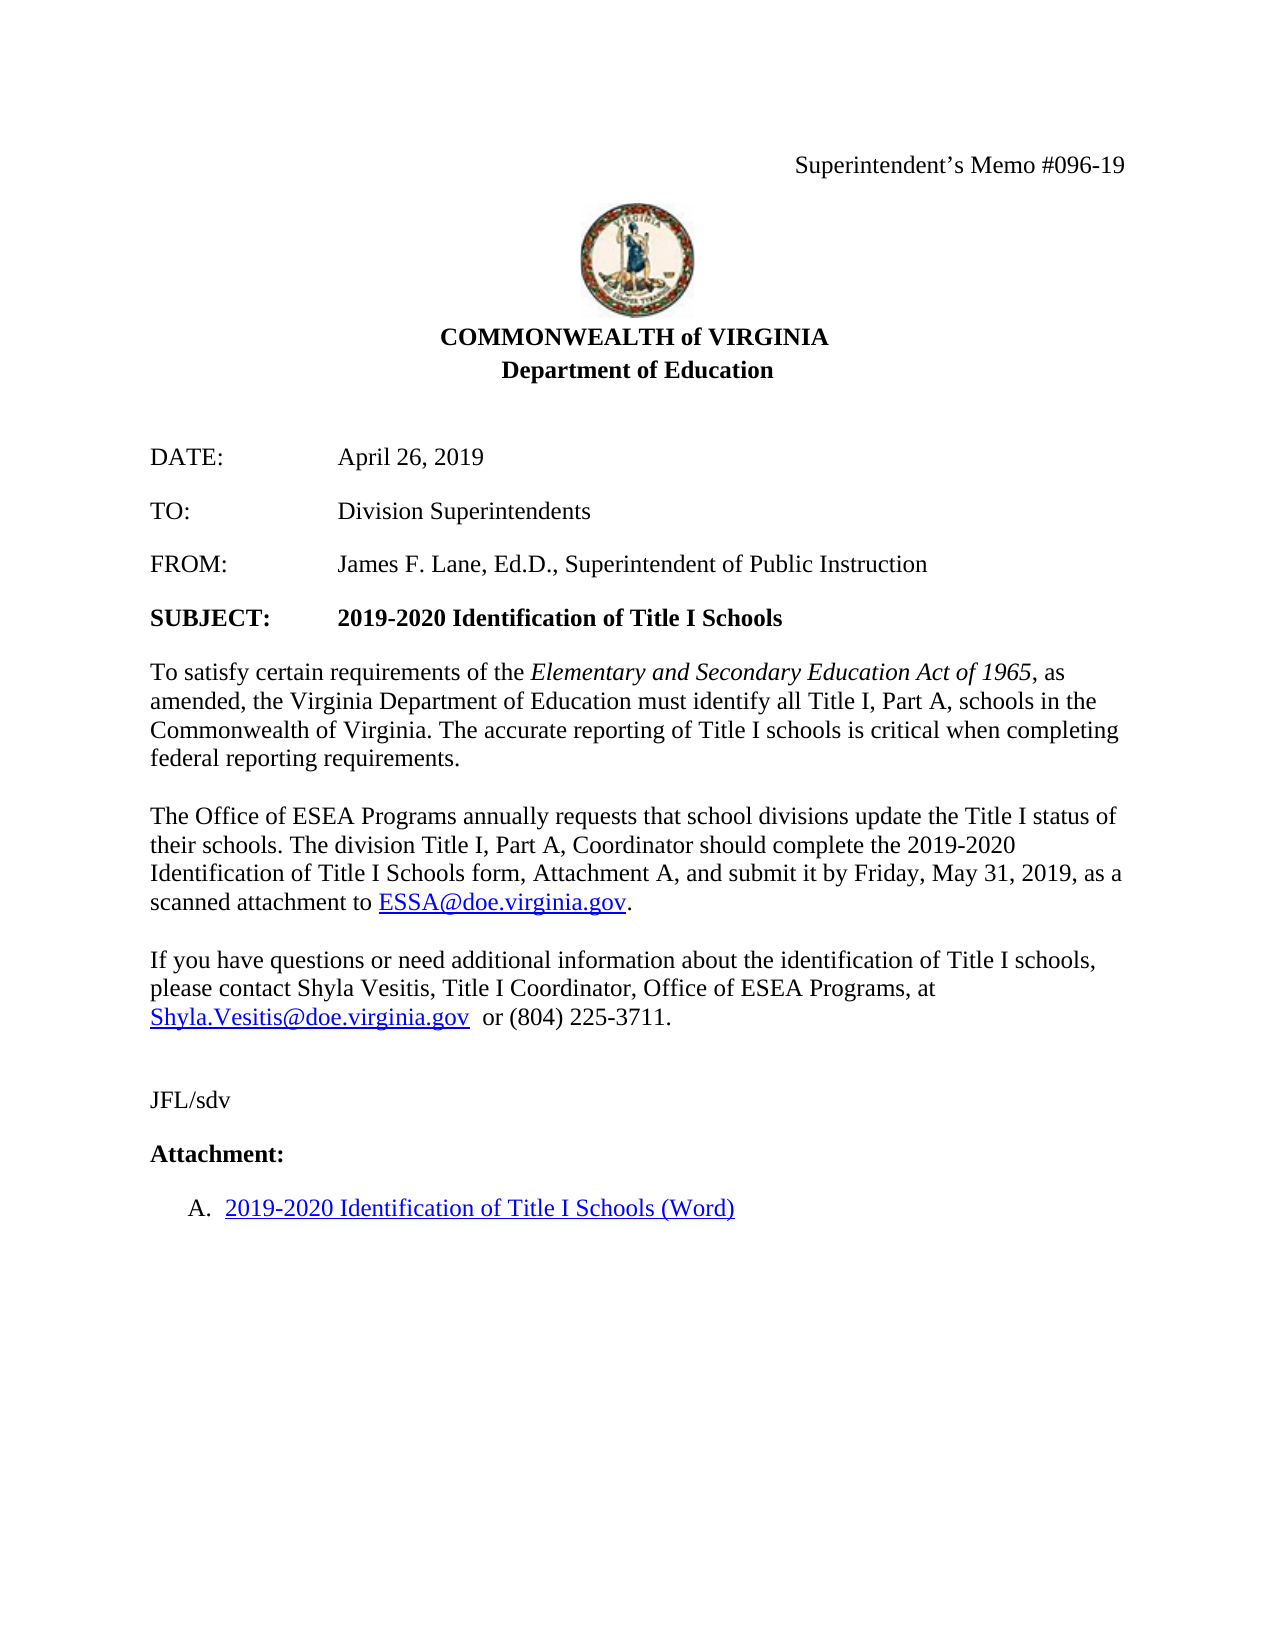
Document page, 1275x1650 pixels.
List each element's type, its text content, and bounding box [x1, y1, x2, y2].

text COMMONWEALTH of VIRGINIA Department of Education [150, 204, 1125, 417]
picture [580, 203, 695, 318]
text To satisfy certain requirements of the Elementary and Secondary Education Act of 1965, as amended, the Virginia Department of Education must identify all Title I, Part A, schools in the Commonwealth of Virginia. The accurate reporting of Title I schools is critical when completing federal reporting requirements. [150, 657, 1125, 772]
text The Office of ESEA Programs annually requests that school divisions update the Title I status of their schools. The division Title I, Part A, Coordinator should complete the 2019-2020 Identification of Title I Schools form, Attachment A, and submit it by Friday, May 31, 2019, as a scanned attachment to ESSA@doe.virginia.gov. [150, 801, 1125, 916]
text If you have questions or need additional information about the identification of Title I schools, please contact Shyla Vesitis, Title I Coordinator, Office of ESEA Programs, at Shyla.Vesitis@doe.virginia.gov or (804) 225-3711. [150, 945, 1125, 1031]
text A. 2019-2020 Identification of Title I Schools (Word) [187, 1193, 1125, 1221]
text DATE: April 26, 2019 [150, 442, 1125, 471]
text JFL/sdv [150, 1085, 1125, 1114]
subtitle SUBJECT: 2019-2020 Identification of Title I Schools [150, 603, 1125, 632]
subtitle Superintendent’s Memo #096-19 [150, 150, 1125, 179]
subtitle Attachment: [150, 1139, 1125, 1167]
text FROM: James F. Lane, Ed.D., Superintendent of Public Instruction [150, 549, 1125, 578]
text TO: Division Superintendents [150, 496, 1125, 524]
